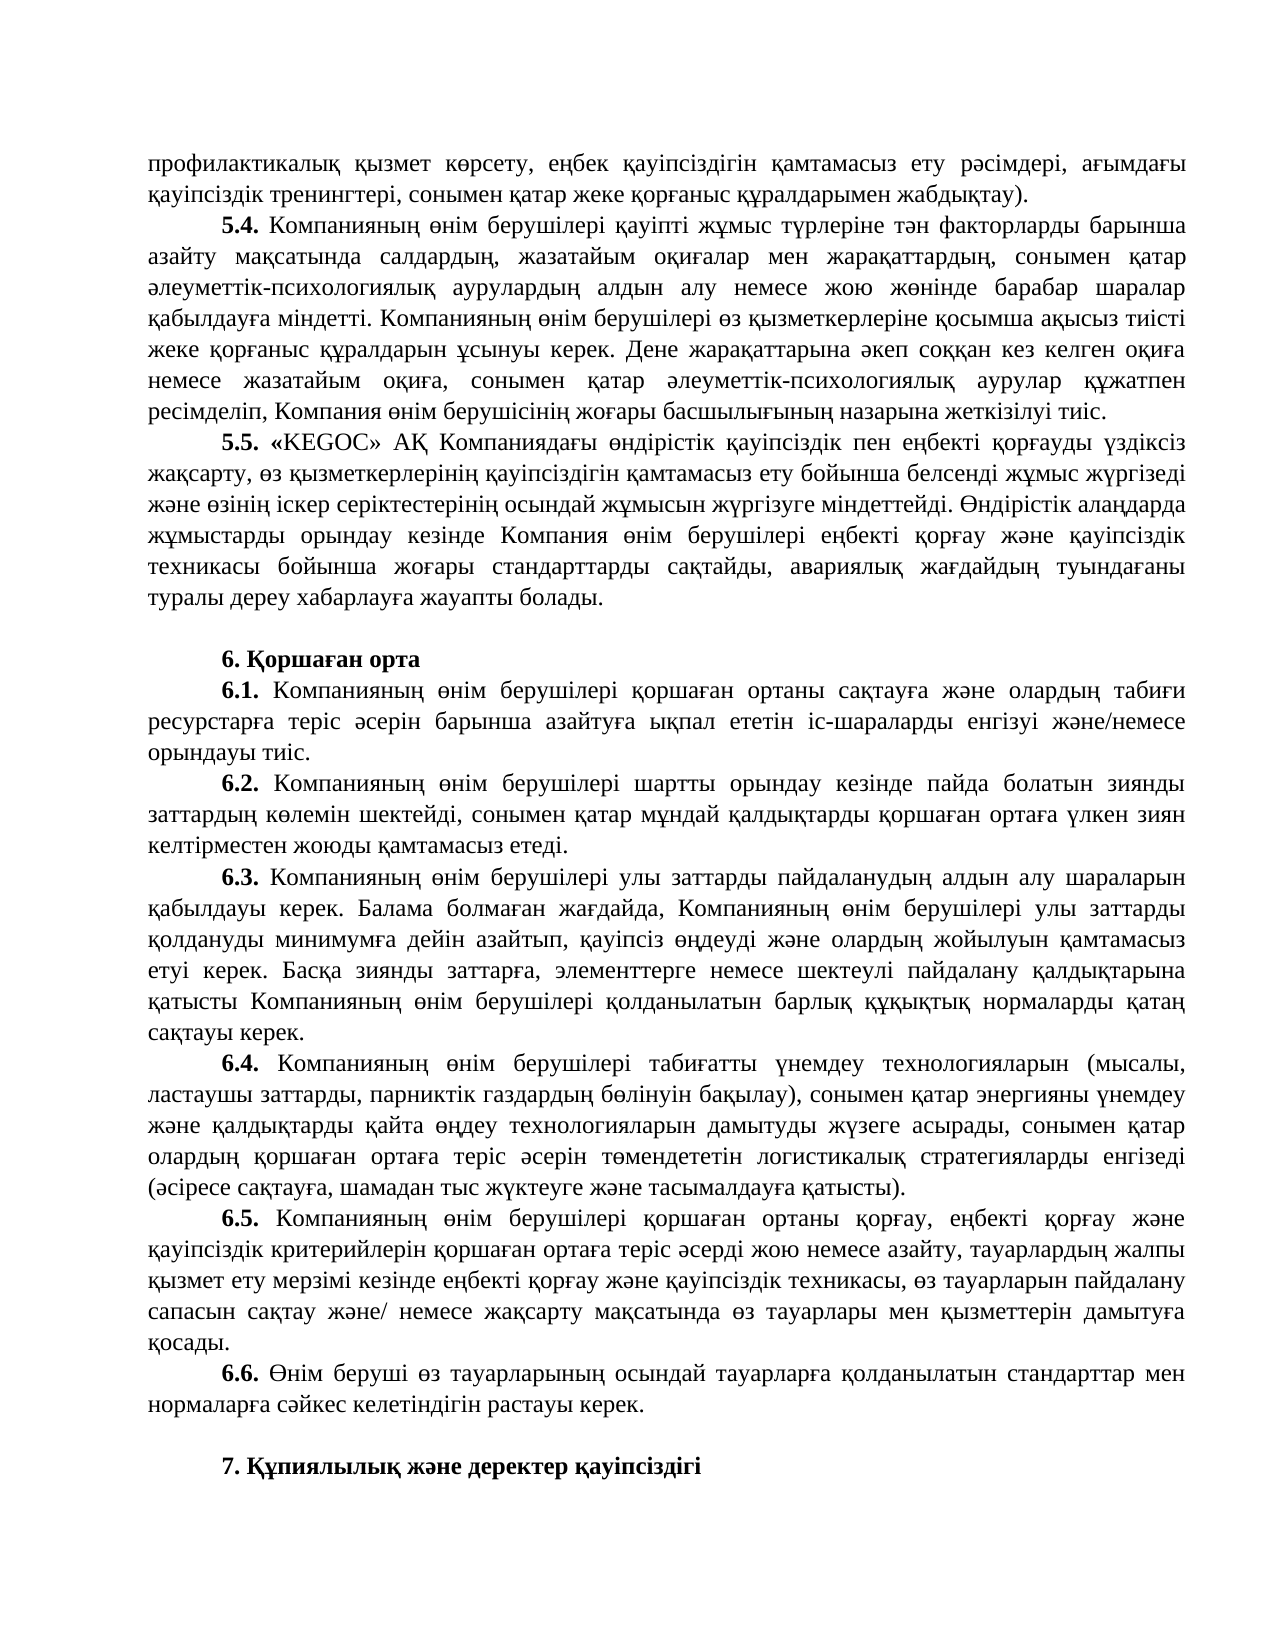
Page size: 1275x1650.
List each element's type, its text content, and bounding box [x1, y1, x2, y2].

text 6.5. Компанияның өнім берушілері қоршаған ортаны қорғау, еңбекті қорғау және қауіпсіздік критерийлерін қоршаған ортаға теріс әсерді жою немесе азайту, тауарлардың жалпы қызмет ету мерзімі кезінде еңбекті қорғау және қауіпсіздік техникасы, өз тауарларын пайдалану сапасын сақтау және/ немесе жақсарту мақсатында өз тауарлары мен қызметтерін дамытуға қосады. [148, 1203, 1186, 1356]
text 6.6. Өнім беруші өз тауарларының осындай тауарларға қолданылатын стандарттар мен нормаларға сәйкес келетіндігін растауы керек. [148, 1358, 1186, 1418]
text 6.3. Компанияның өнім берушілері улы заттарды пайдаланудың алдын алу шараларын қабылдауы керек. Балама болмаған жағдайда, Компанияның өнім берушілері улы заттарды қолдануды минимумға дейін азайтып, қауіпсіз өңдеуді және олардың жойылуын қамтамасыз етуі керек. Басқа зиянды заттарға, элементтерге немесе шектеулі пайдалану қалдықтарына қатысты Компанияның өнім берушілері қолданылатын барлық құқықтық нормаларды қатаң сақтауы керек. [148, 862, 1186, 1046]
text 6. Қоршаған орта [148, 644, 1186, 673]
text 7. Құпиялылық және деректер қауіпсіздігі [148, 1451, 1186, 1480]
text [148, 148, 1186, 207]
text 5.4. Компанияның өнім берушілері қауіпті жұмыс түрлеріне тән факторларды барынша азайту мақсатында салдардың, жазатайым оқиғалар мен жарақаттардың, сонымен қатар әлеуметтік-психологиялық аурулардың алдын алу немесе жою жөнінде барабар шаралар қабылдауға міндетті. Компанияның өнім берушілері өз қызметкерлеріне қосымша ақысыз тиісті жеке қорғаныс құралдарын ұсынуы керек. Дене жарақаттарына әкеп соққан кез келген оқиға немесе жазатайым оқиға, сонымен қатар әлеуметтік-психологиялық аурулар құжатпен ресімделіп, Компания өнім берушісінің жоғары басшылығының назарына жеткізілуі тиіс. [148, 210, 1186, 425]
text 6.2. Компанияның өнім берушілері шартты орындау кезінде пайда болатын зиянды заттардың көлемін шектейді, сонымен қатар мұндай қалдықтарды қоршаған ортаға үлкен зиян келтірместен жоюды қамтамасыз етеді. [148, 768, 1186, 859]
text 6.4. Компанияның өнім берушілері табиғатты үнемдеу технологияларын (мысалы, ластаушы заттарды, парниктік газдардың бөлінуін бақылау), сонымен қатар энергияны үнемдеу және қалдықтарды қайта өңдеу технологияларын дамытуды жүзеге асырады, сонымен қатар олардың қоршаған ортаға теріс әсерін төмендететін логистикалық стратегияларды енгізеді (әсіресе сақтауға, шамадан тыс жүктеуге және тасымалдауға қатысты). [148, 1048, 1186, 1201]
text 6.1. Компанияның өнім берушілері қоршаған ортаны сақтауға және олардың табиғи ресурстарға теріс әсерін барынша азайтуға ықпал ететін іс-шараларды енгізуі және/немесе орындауы тиіс. [148, 675, 1186, 766]
text 5.5. «KEGOC» АҚ Компаниядағы өндірістік қауіпсіздік пен еңбекті қорғауды үздіксіз жақсарту, өз қызметкерлерінің қауіпсіздігін қамтамасыз ету бойынша белсенді жұмыс жүргізеді және өзінің іскер серіктестерінің осындай жұмысын жүргізуге міндеттейді. Өндірістік алаңдарда жұмыстарды орындау кезінде Компания өнім берушілері еңбекті қорғау және қауіпсіздік техникасы бойынша жоғары стандарттарды сақтайды, авариялық жағдайдың туындағаны туралы дереу хабарлауға жауапты болады. [148, 427, 1186, 611]
